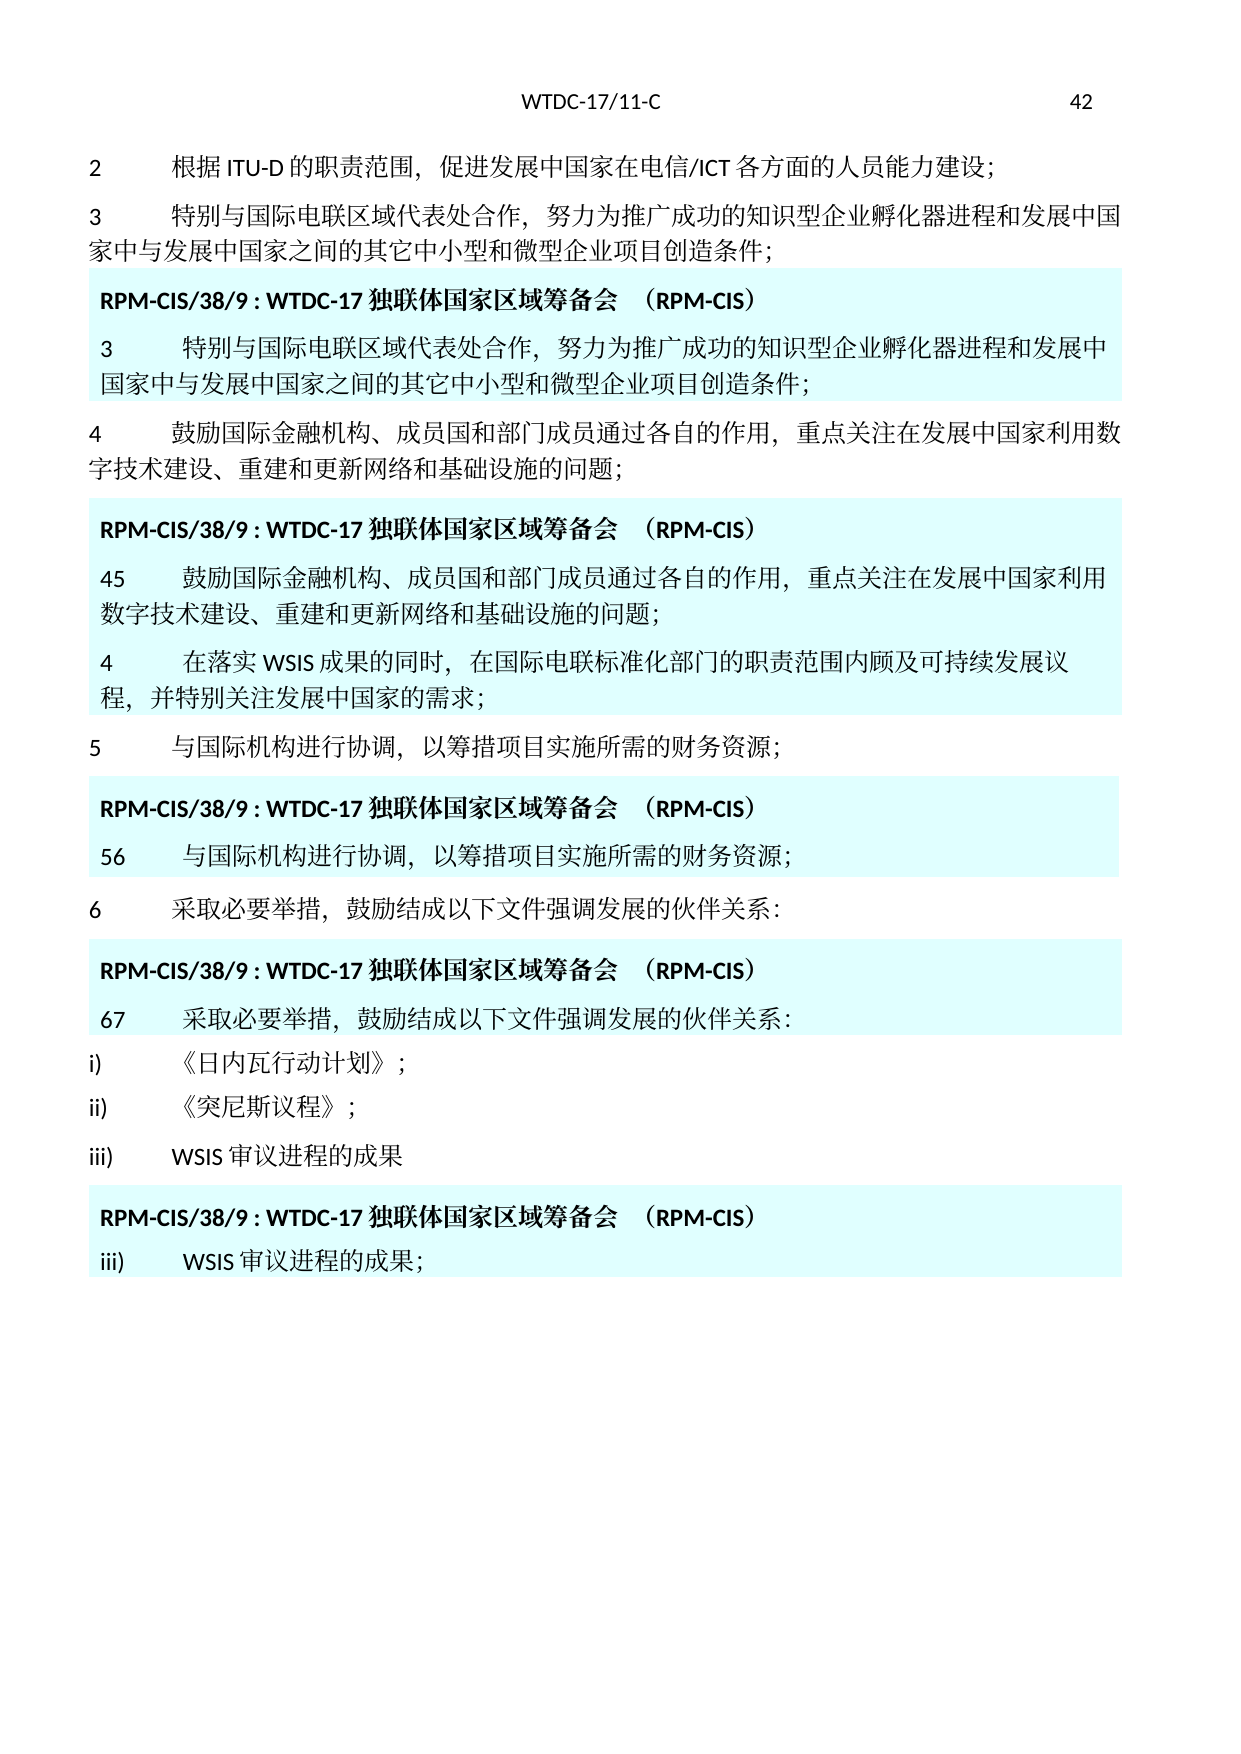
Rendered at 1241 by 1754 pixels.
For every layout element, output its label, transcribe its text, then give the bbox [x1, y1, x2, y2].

text i) 《日内瓦行动计划》； [89, 1044, 1122, 1079]
text 5 与国际机构进行协调，以筹措项目实施所需的财务资源； [89, 727, 1122, 763]
text iii) WSIS审议进程的成果 [89, 1136, 1122, 1172]
text ii) 《突尼斯议程》； [89, 1088, 1122, 1124]
table_header RPM-CIS/38/9 : WTDC-17独联体国家区域筹备会 （RPM-CIS） 采取必要举措，鼓励结成以下文件强调发展的伙伴关系： [89, 939, 1122, 1035]
text 3 特别与国际电联区域代表处合作，努力为推广成功的知识型企业孵化器进程和发展中国家中与发展中国家之间的其它中小型和微型企业项目创造条件； [89, 196, 1122, 268]
text 2 根据ITU-D的职责范围，促进发展中国家在电信/ICT各方面的人员能力建设； [89, 148, 1122, 184]
text 4 鼓励国际金融机构、成员国和部门成员通过各自的作用，重点关注在发展中国家利用数字技术建设、重建和更新网络和基础设施的问题； [89, 413, 1122, 485]
table_header RPM-CIS/38/9 : WTDC-17独联体国家区域筹备会 （RPM-CIS） 与国际机构进行协调，以筹措项目实施所需的财务资源； [89, 776, 1119, 877]
table_header RPM-CIS/38/9 : WTDC-17独联体国家区域筹备会 （RPM-CIS） iii) WSIS审议进程的成果 [89, 1185, 1122, 1277]
text 6 采取必要举措，鼓励结成以下文件强调发展的伙伴关系： [89, 890, 1122, 926]
table_header RPM-CIS/38/9 : WTDC-17独联体国家区域筹备会 （RPM-CIS） 3 特别与国际电联区域代表处合作，努力为推广成功的知识型企业孵化器进程和发展中国家中与发展中国家之间的其它中小型和微型企业项目创造条件； [89, 268, 1122, 401]
table_header RPM-CIS/38/9 : WTDC-17独联体国家区域筹备会 （RPM-CIS） 鼓励国际金融机构、成员国和部门成员通过各自的作用，重点关注在发展中国家利用数字技术建设、重建和更新网络和基础设施的问题； [89, 498, 1122, 715]
